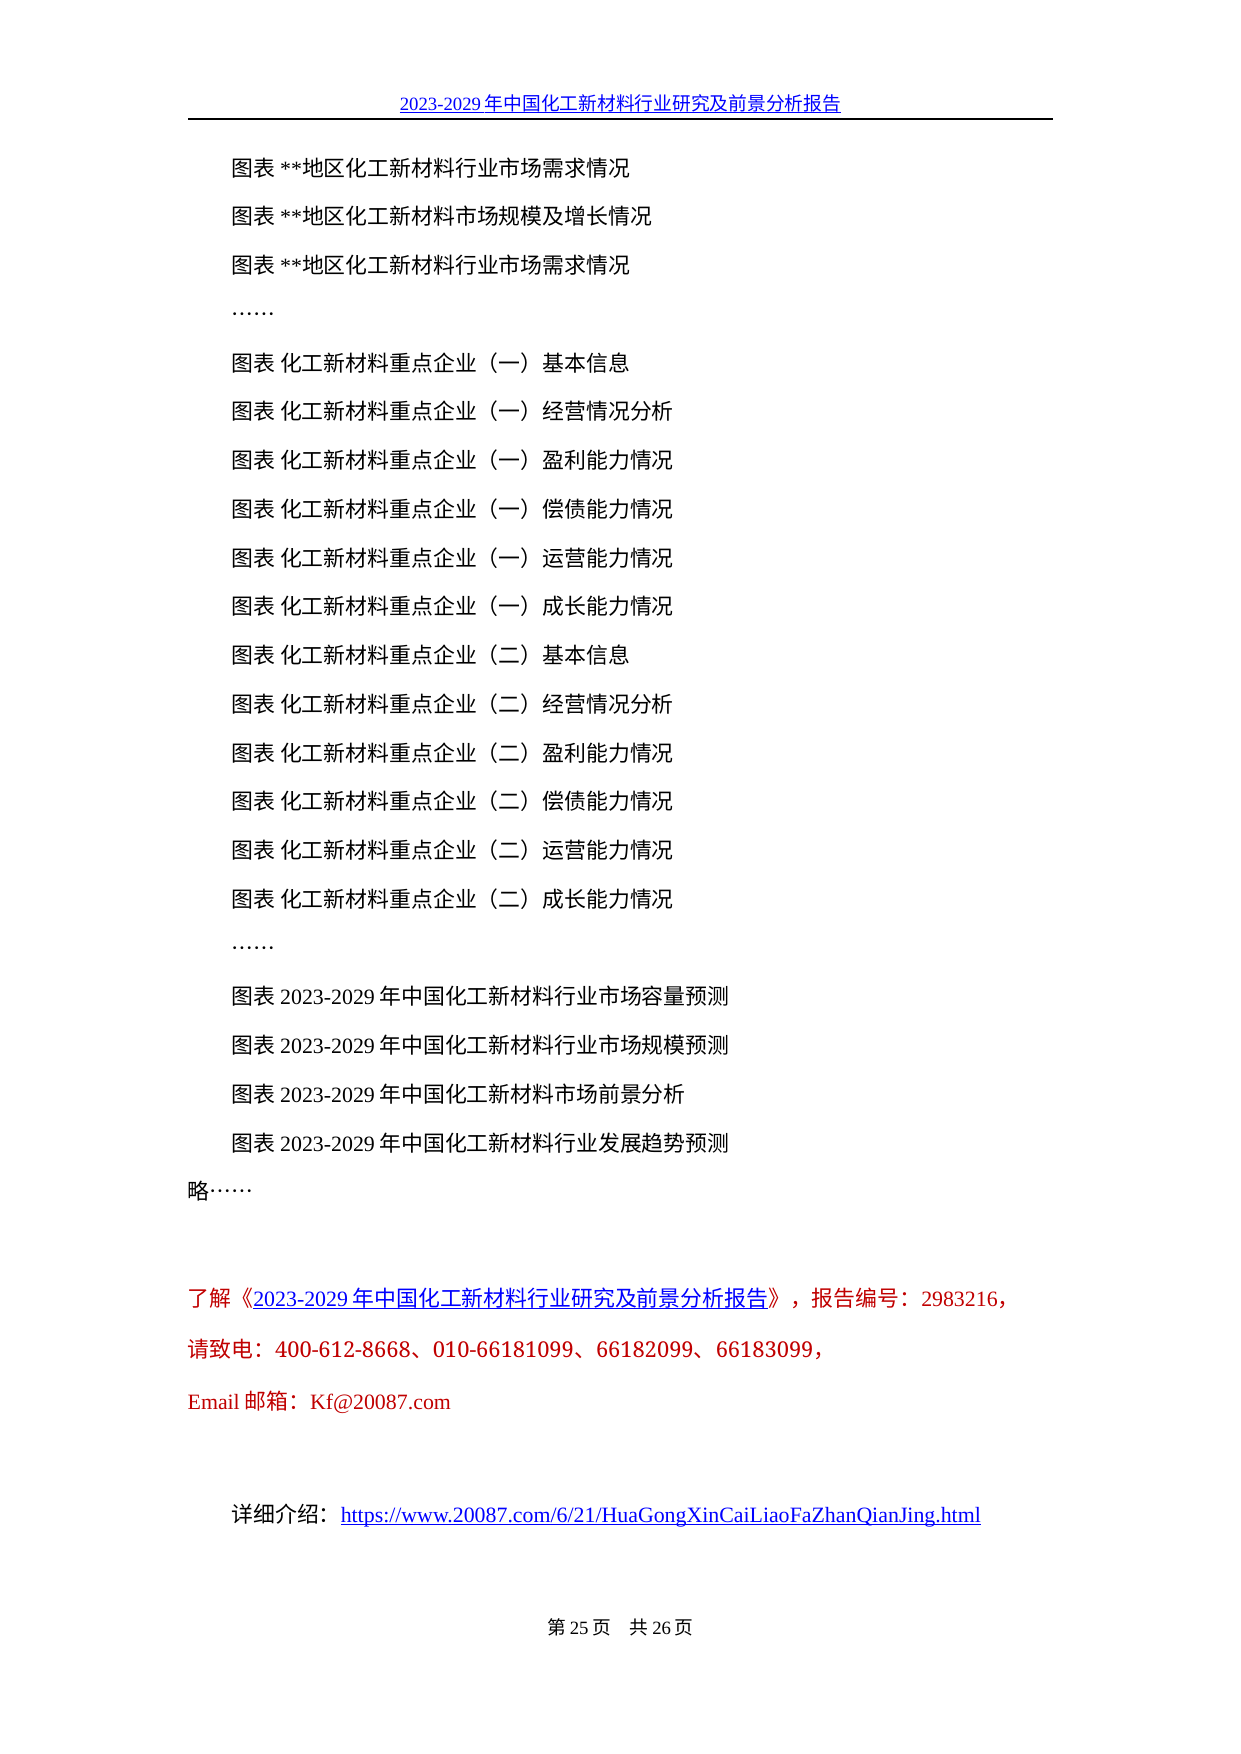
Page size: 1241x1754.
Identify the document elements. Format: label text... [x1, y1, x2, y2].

text 请致电：400-612-8668、010-66181099、66182099、66183099， [187, 1332, 1053, 1364]
text 了解《2023-2029年中国化工新材料行业研究及前景分析报告》，报告编号：2983216， [187, 1280, 1053, 1313]
text 详细介绍：https://www.20087.com/6/21/HuaGongXinCaiLiaoFaZhanQianJing.html [187, 1496, 1053, 1529]
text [187, 150, 1053, 1206]
text Email邮箱：Kf@20087.com [187, 1383, 1053, 1416]
